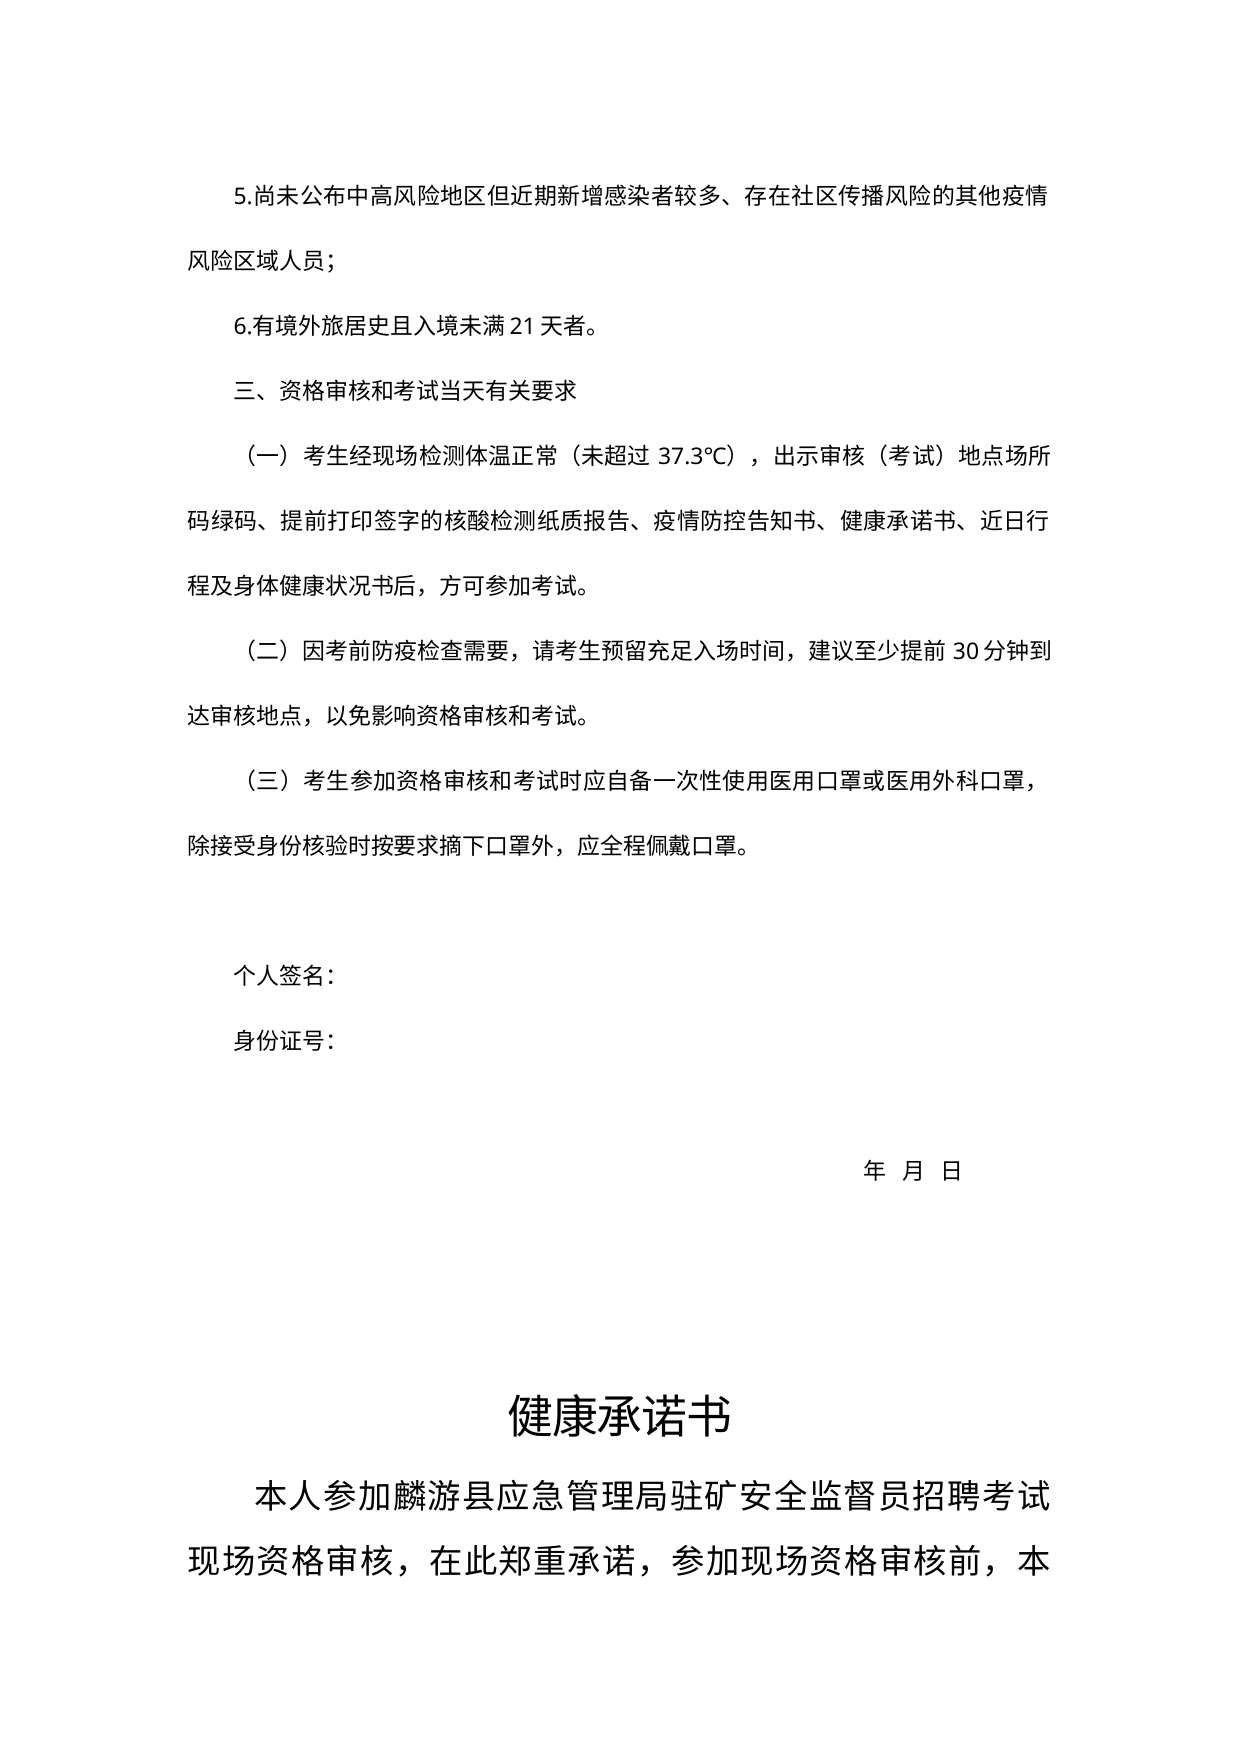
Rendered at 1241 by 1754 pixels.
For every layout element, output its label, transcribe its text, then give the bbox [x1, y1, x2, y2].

text 身份证号： [187, 1007, 1053, 1072]
text 6.有境外旅居史且入境未满21天者。 [187, 292, 1053, 357]
text （二）因考前防疫检查需要，请考生预留充足入场时间，建议至少提前30分钟到达审核地点，以免影响资格审核和考试。 [187, 617, 1053, 747]
text （一）考生经现场检测体温正常（未超过37.3℃），出示审核（考试）地点场所码绿码、提前打印签字的核酸检测纸质报告、疫情防控告知书、健康承诺书、近日行程及身体健康状况书后，方可参加考试。 [187, 422, 1053, 617]
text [187, 1462, 1053, 1592]
text 5.尚未公布中高风险地区但近期新增感染者较多、存在社区传播风险的其他疫情风险区域人员； [187, 162, 1053, 292]
text （三）考生参加资格审核和考试时应自备一次性使用医用口罩或医用外科口罩，除接受身份核验时按要求摘下口罩外，应全程佩戴口罩。 [187, 747, 1053, 877]
text 个人签名： [187, 942, 1053, 1007]
text 健康承诺书 [187, 1364, 1053, 1462]
text 三、资格审核和考试当天有关要求 [187, 357, 1053, 422]
text 年 月 日 [187, 1137, 1053, 1202]
